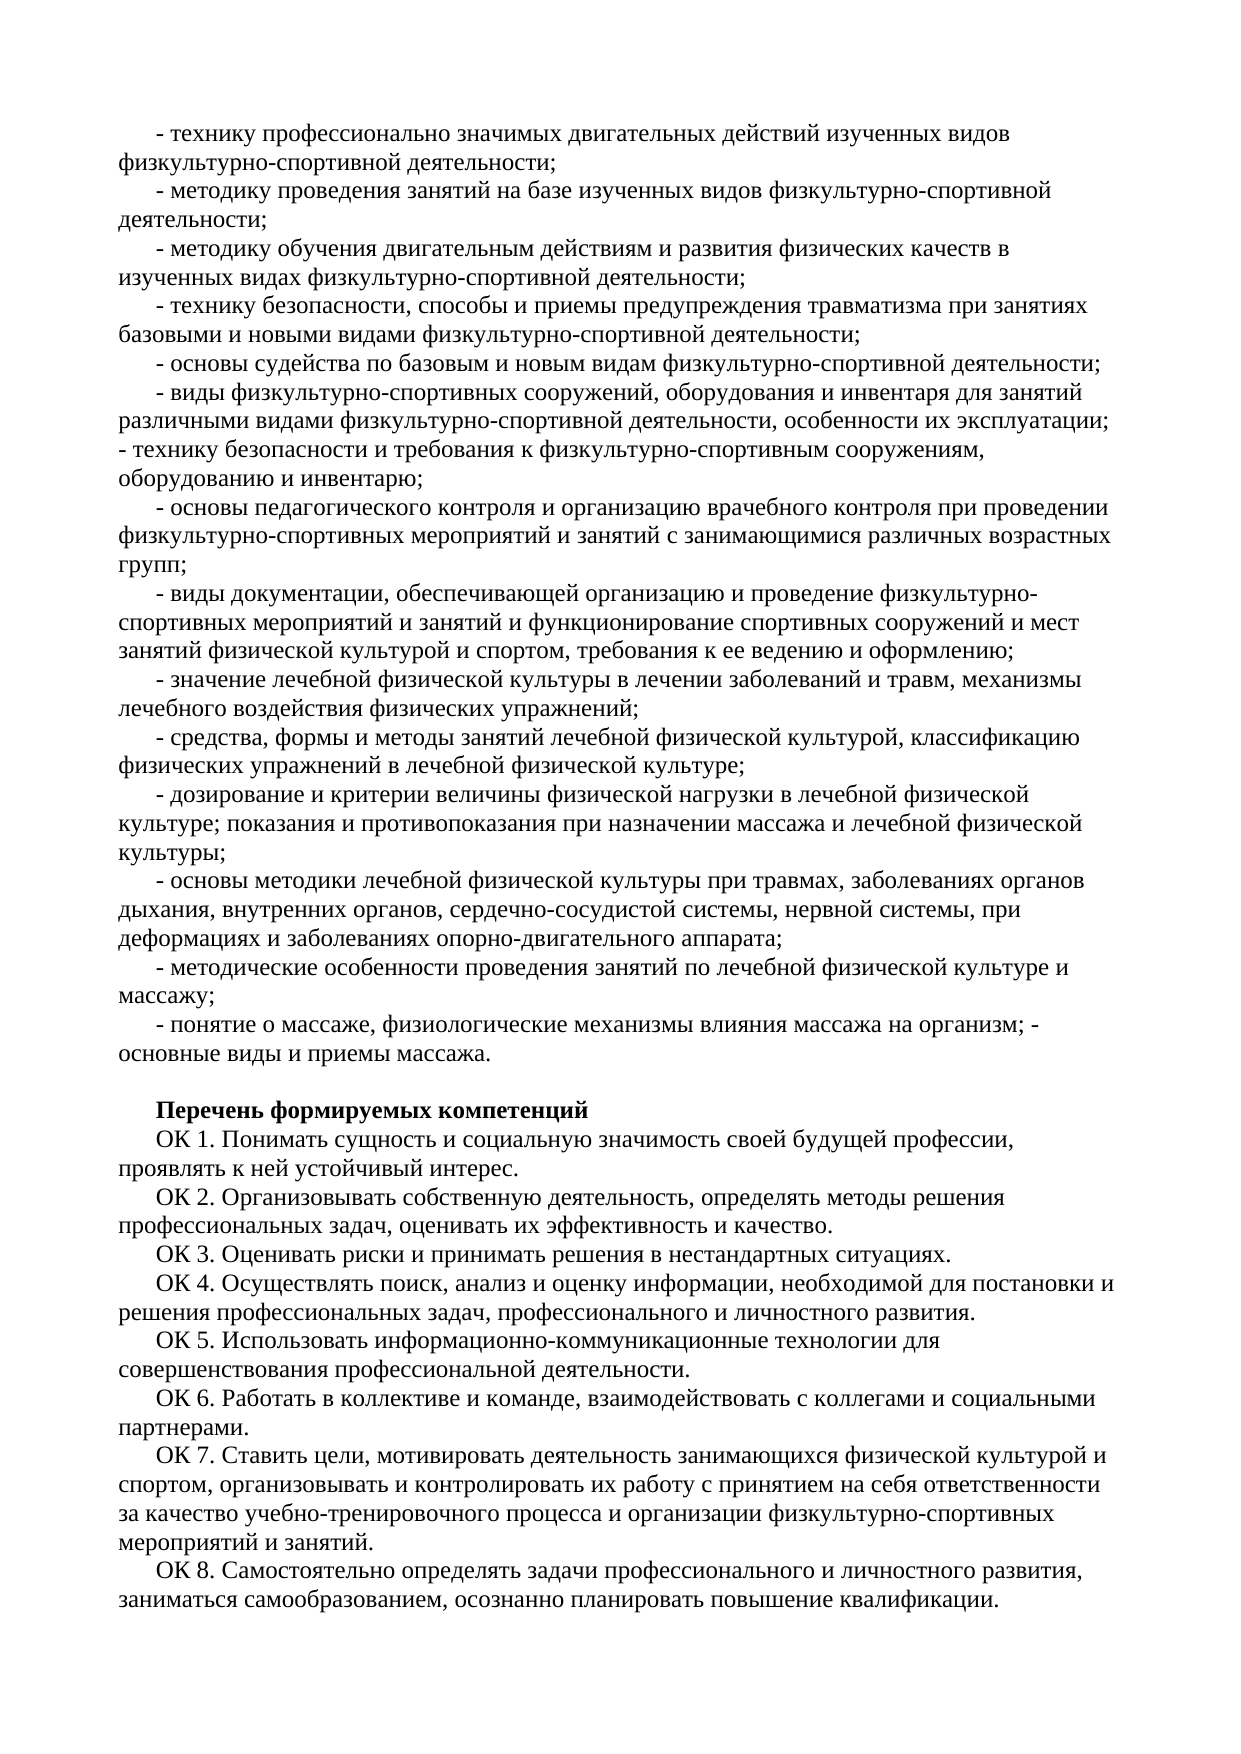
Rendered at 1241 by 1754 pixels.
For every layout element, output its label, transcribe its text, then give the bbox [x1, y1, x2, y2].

text - виды документации, обеспечивающей организацию и проведение физкультурно-спортивных мероприятий и занятий и функционирование спортивных сооружений и мест занятий физической культурой и спортом, требования к ее ведению и оформлению; [118, 578, 1122, 664]
text - технику профессионально значимых двигательных действий изученных видов физкультурно-спортивной деятельности; [118, 118, 1122, 176]
text - методику проведения занятий на базе изученных видов физкультурно-спортивной деятельности; [118, 176, 1122, 233]
text - основы методики лечебной физической культуры при травмах, заболеваниях органов дыхания, внутренних органов, сердечно-сосудистой системы, нервной системы, при деформациях и заболеваниях опорно-двигательного аппарата; [118, 866, 1122, 952]
text ОК 1. Понимать сущность и социальную значимость своей будущей профессии, проявлять к ней устойчивый интерес. [118, 1124, 1122, 1182]
text - основы педагогического контроля и организацию врачебного контроля при проведении физкультурно-спортивных мероприятий и занятий с занимающимися различных возрастных групп; [118, 492, 1122, 578]
text ОК 2. Организовывать собственную деятельность, определять методы решения профессиональных задач, оценивать их эффективность и качество. [118, 1182, 1122, 1239]
text - понятие о массаже, физиологические механизмы влияния массажа на организм; - основные виды и приемы массажа. [118, 1009, 1122, 1067]
text - основы судейства по базовым и новым видам физкультурно-спортивной деятельности; [118, 348, 1122, 377]
text - значение лечебной физической культуры в лечении заболеваний и травм, механизмы лечебного воздействия физических упражнений; [118, 664, 1122, 722]
text ОК 7. Ставить цели, мотивировать деятельность занимающихся физической культурой и спортом, организовывать и контролировать их работу с принятием на себя ответственности за качество учебно-тренировочного процесса и организации физкультурно-спортивных мероприятий и занятий. [118, 1441, 1122, 1556]
text - методику обучения двигательным действиям и развития физических качеств в изученных видах физкультурно-спортивной деятельности; [118, 233, 1122, 291]
text ОК 8. Самостоятельно определять задачи профессионального и личностного развития, заниматься самообразованием, осознанно планировать повышение квалификации. [118, 1556, 1122, 1613]
text - виды физкультурно-спортивных сооружений, оборудования и инвентаря для занятий различными видами физкультурно-спортивной деятельности, особенности их эксплуатации; - технику безопасности и требования к физкультурно-спортивным сооружениям, оборудованию и инвентарю; [118, 377, 1122, 492]
text ОК 6. Работать в коллективе и команде, взаимодействовать с коллегами и социальными партнерами. [118, 1383, 1122, 1441]
text - методические особенности проведения занятий по лечебной физической культуре и массажу; [118, 952, 1122, 1009]
text ОК 3. Оценивать риски и принимать решения в нестандартных ситуациях. [118, 1239, 1122, 1268]
text - средства, формы и методы занятий лечебной физической культурой, классификацию физических упражнений в лечебной физической культуре; [118, 722, 1122, 779]
text - технику безопасности, способы и приемы предупреждения травматизма при занятиях базовыми и новыми видами физкультурно-спортивной деятельности; [118, 291, 1122, 348]
text ОК 4. Осуществлять поиск, анализ и оценку информации, необходимой для постановки и решения профессиональных задач, профессионального и личностного развития. [118, 1268, 1122, 1326]
text Перечень формируемых компетенций [118, 1096, 1122, 1124]
text - дозирование и критерии величины физической нагрузки в лечебной физической культуре; показания и противопоказания при назначении массажа и лечебной физической культуры; [118, 779, 1122, 866]
text ОК 5. Использовать информационно-коммуникационные технологии для совершенствования профессиональной деятельности. [118, 1326, 1122, 1383]
